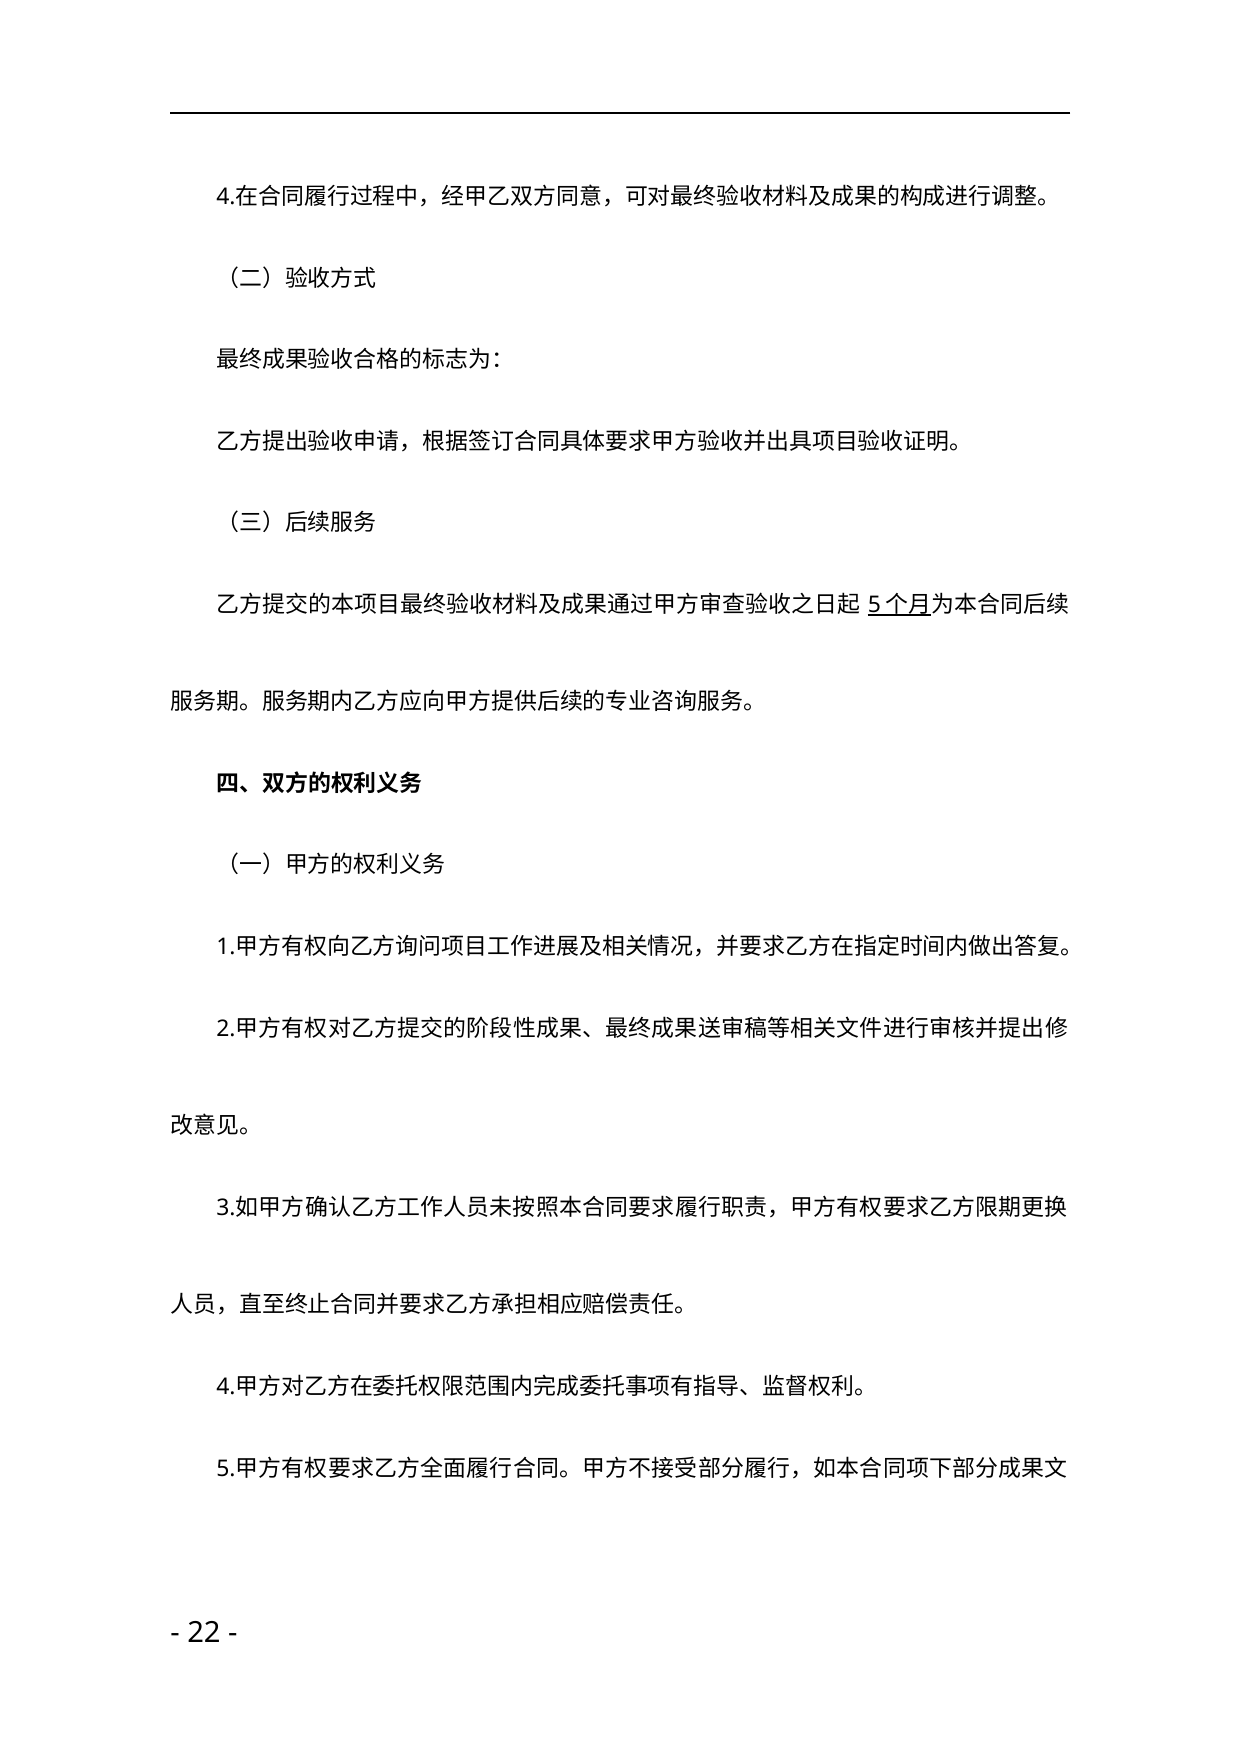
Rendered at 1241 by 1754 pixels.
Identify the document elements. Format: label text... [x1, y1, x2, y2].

text 四、双方的权利义务 [170, 749, 1070, 814]
text 乙方提交的本项目最终验收材料及成果通过甲方审查验收之日起5个月为本合同后续服务期。服务期内乙方应向甲方提供后续的专业咨询服务。 [170, 570, 1070, 732]
text （三）后续服务 [170, 488, 1070, 553]
text 1.甲方有权向乙方询问项目工作进展及相关情况，并要求乙方在指定时间内做出答复。 [170, 912, 1070, 977]
text 最终成果验收合格的标志为： [170, 325, 1070, 390]
text 乙方提出验收申请，根据签订合同具体要求甲方验收并出具项目验收证明。 [170, 407, 1070, 472]
text 3.如甲方确认乙方工作人员未按照本合同要求履行职责，甲方有权要求乙方限期更换人员，直至终止合同并要求乙方承担相应赔偿责任。 [170, 1173, 1070, 1335]
text 2.甲方有权对乙方提交的阶段性成果、最终成果送审稿等相关文件进行审核并提出修改意见。 [170, 994, 1070, 1156]
text （一）甲方的权利义务 [170, 831, 1070, 896]
text 4.甲方对乙方在委托权限范围内完成委托事项有指导、监督权利。 [170, 1352, 1070, 1417]
text 4.在合同履行过程中，经甲乙双方同意，可对最终验收材料及成果的构成进行调整。 [170, 162, 1070, 227]
text （二）验收方式 [170, 244, 1070, 309]
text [170, 1433, 1070, 1498]
